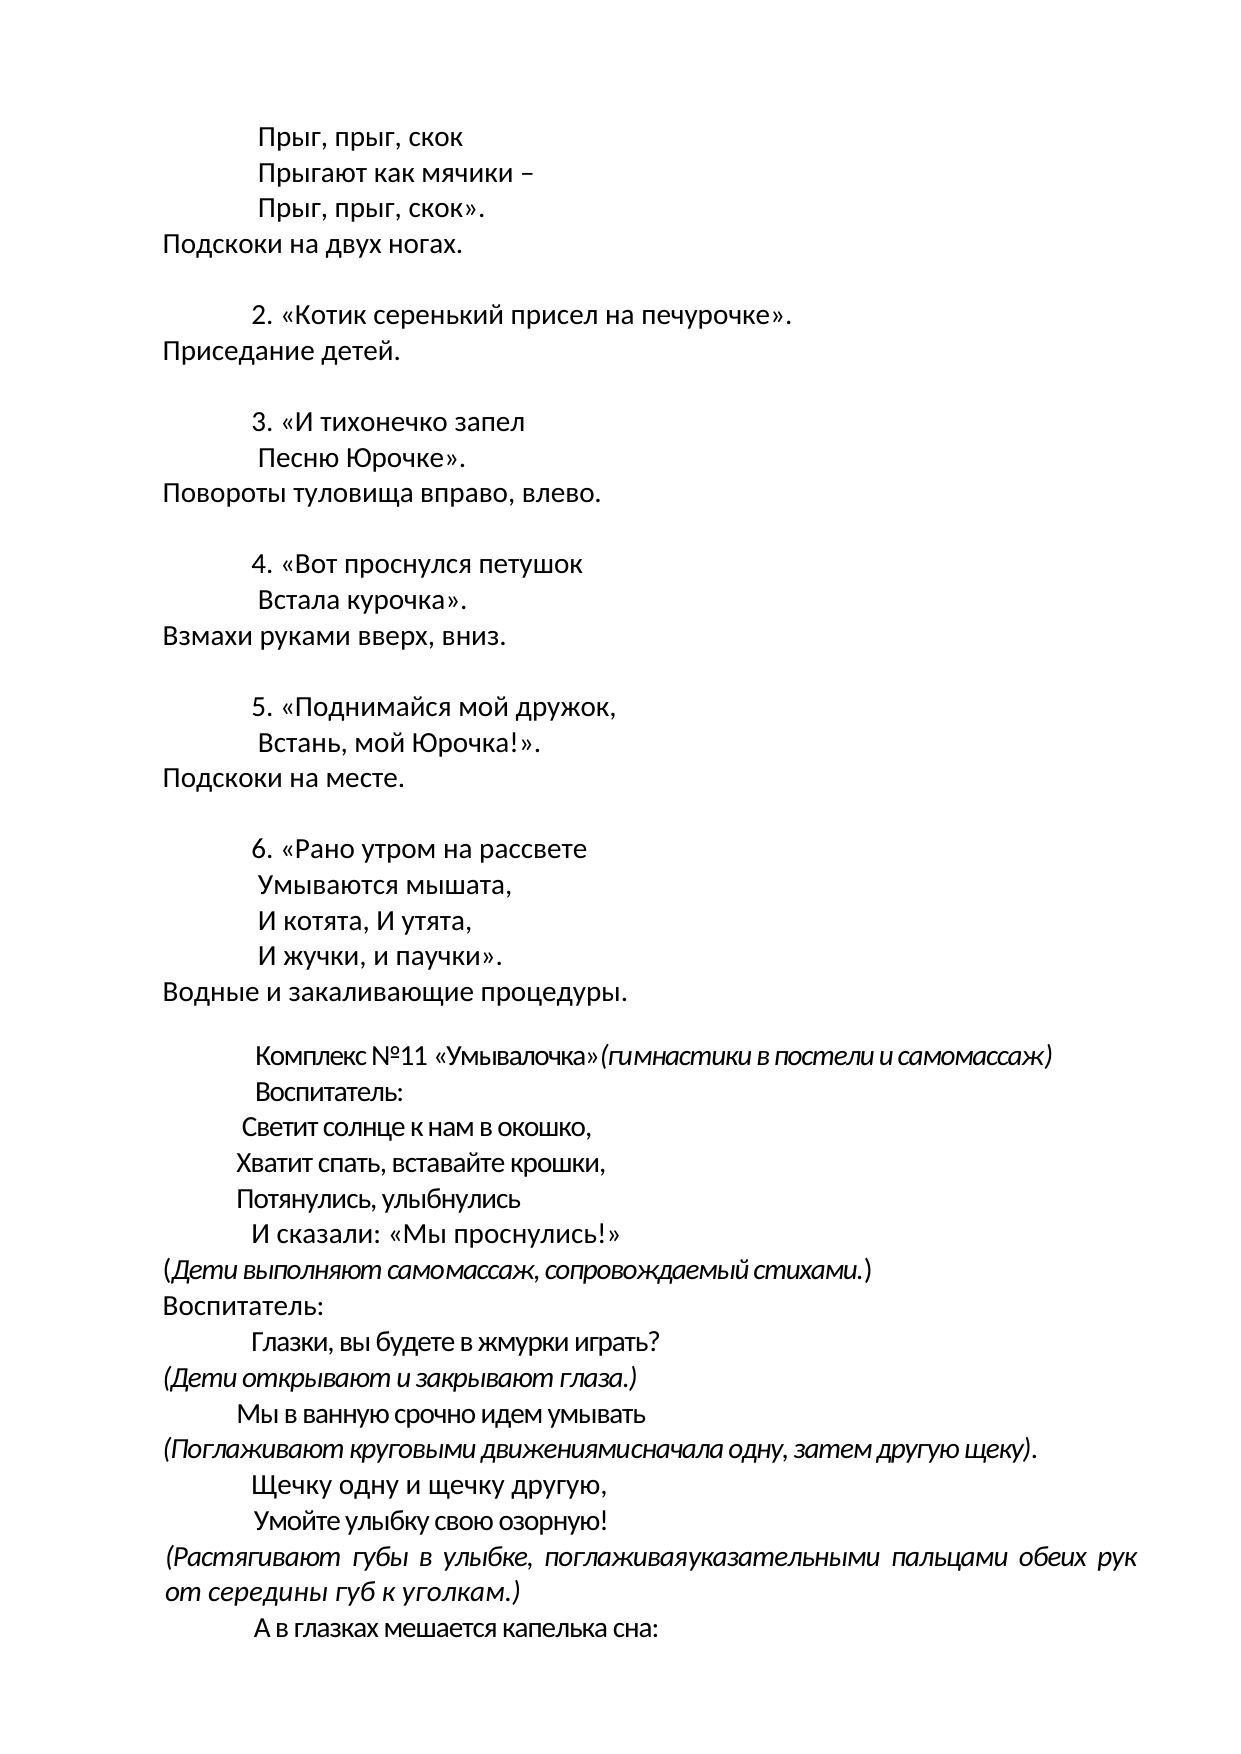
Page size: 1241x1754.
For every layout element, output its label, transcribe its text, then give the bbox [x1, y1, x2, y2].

text (Поглаживают круговыми движениямисначала одну, затем другую щеку). [162, 1431, 1137, 1466]
text Прыгают как мячики – [162, 154, 1137, 189]
text Прыг, прыг, скок [162, 118, 1137, 154]
text 2. «Котик серенький присел на печурочке». [162, 296, 1137, 332]
text Взмахи руками вверх, вниз. [162, 617, 1137, 652]
text Глазки, вы будете в жмурки играть? [162, 1323, 1137, 1359]
text И котята, И утята, [162, 902, 1137, 937]
text Потянулись, улыбнулись [162, 1180, 1137, 1215]
text Подскоки на двух ногах. [162, 225, 1137, 261]
text 4. «Вот проснулся петушок [162, 546, 1137, 581]
text Комплекс №11 «Умывалочка»(гимнастики в постели и самомассаж) [166, 1037, 1137, 1072]
text Подскоки на месте. [162, 759, 1137, 795]
text Умойте улыбку свою озорную! [165, 1502, 1137, 1538]
text (Растягивают губы в улыбке, поглаживаяуказательными пальцами обеих рук от середины губ к уголкам.) [165, 1538, 1137, 1609]
text Встала курочка». [162, 581, 1137, 617]
text Мы в ванную срочно идем умывать [162, 1395, 1137, 1430]
text Повороты туловища вправо, влево. [162, 474, 1137, 510]
text Встань, мой Юрочка!». [162, 724, 1137, 759]
text И сказали: «Мы проснулись!» [162, 1216, 1137, 1251]
text Песню Юрочке». [162, 439, 1137, 474]
text Хватит спать, вставайте крошки, [162, 1144, 1137, 1180]
text Светит солнце к нам в окошко, [162, 1108, 1137, 1144]
text (Дети открывают и закрывают глаза.) [162, 1359, 1137, 1394]
text (Дети выполняют самомассаж, сопровождаемый стихами.) [162, 1251, 1137, 1287]
text 5. «Поднимайся мой дружок, [162, 688, 1137, 724]
text Водные и закаливающие процедуры. [162, 973, 1137, 1009]
text 3. «И тихонечко запел [162, 403, 1137, 439]
text Приседание детей. [162, 332, 1137, 367]
text Прыг, прыг, скок». [162, 189, 1137, 225]
text Воспитатель: [166, 1073, 1137, 1108]
text Щечку одну и щечку другую, [162, 1466, 1137, 1502]
text А в глазках мешается капелька сна: [165, 1609, 1137, 1644]
text Умываются мышата, [162, 866, 1137, 902]
text 6. «Рано утром на рассвете [162, 831, 1137, 866]
text Воспитатель: [162, 1287, 1137, 1323]
text И жучки, и паучки». [162, 937, 1137, 973]
